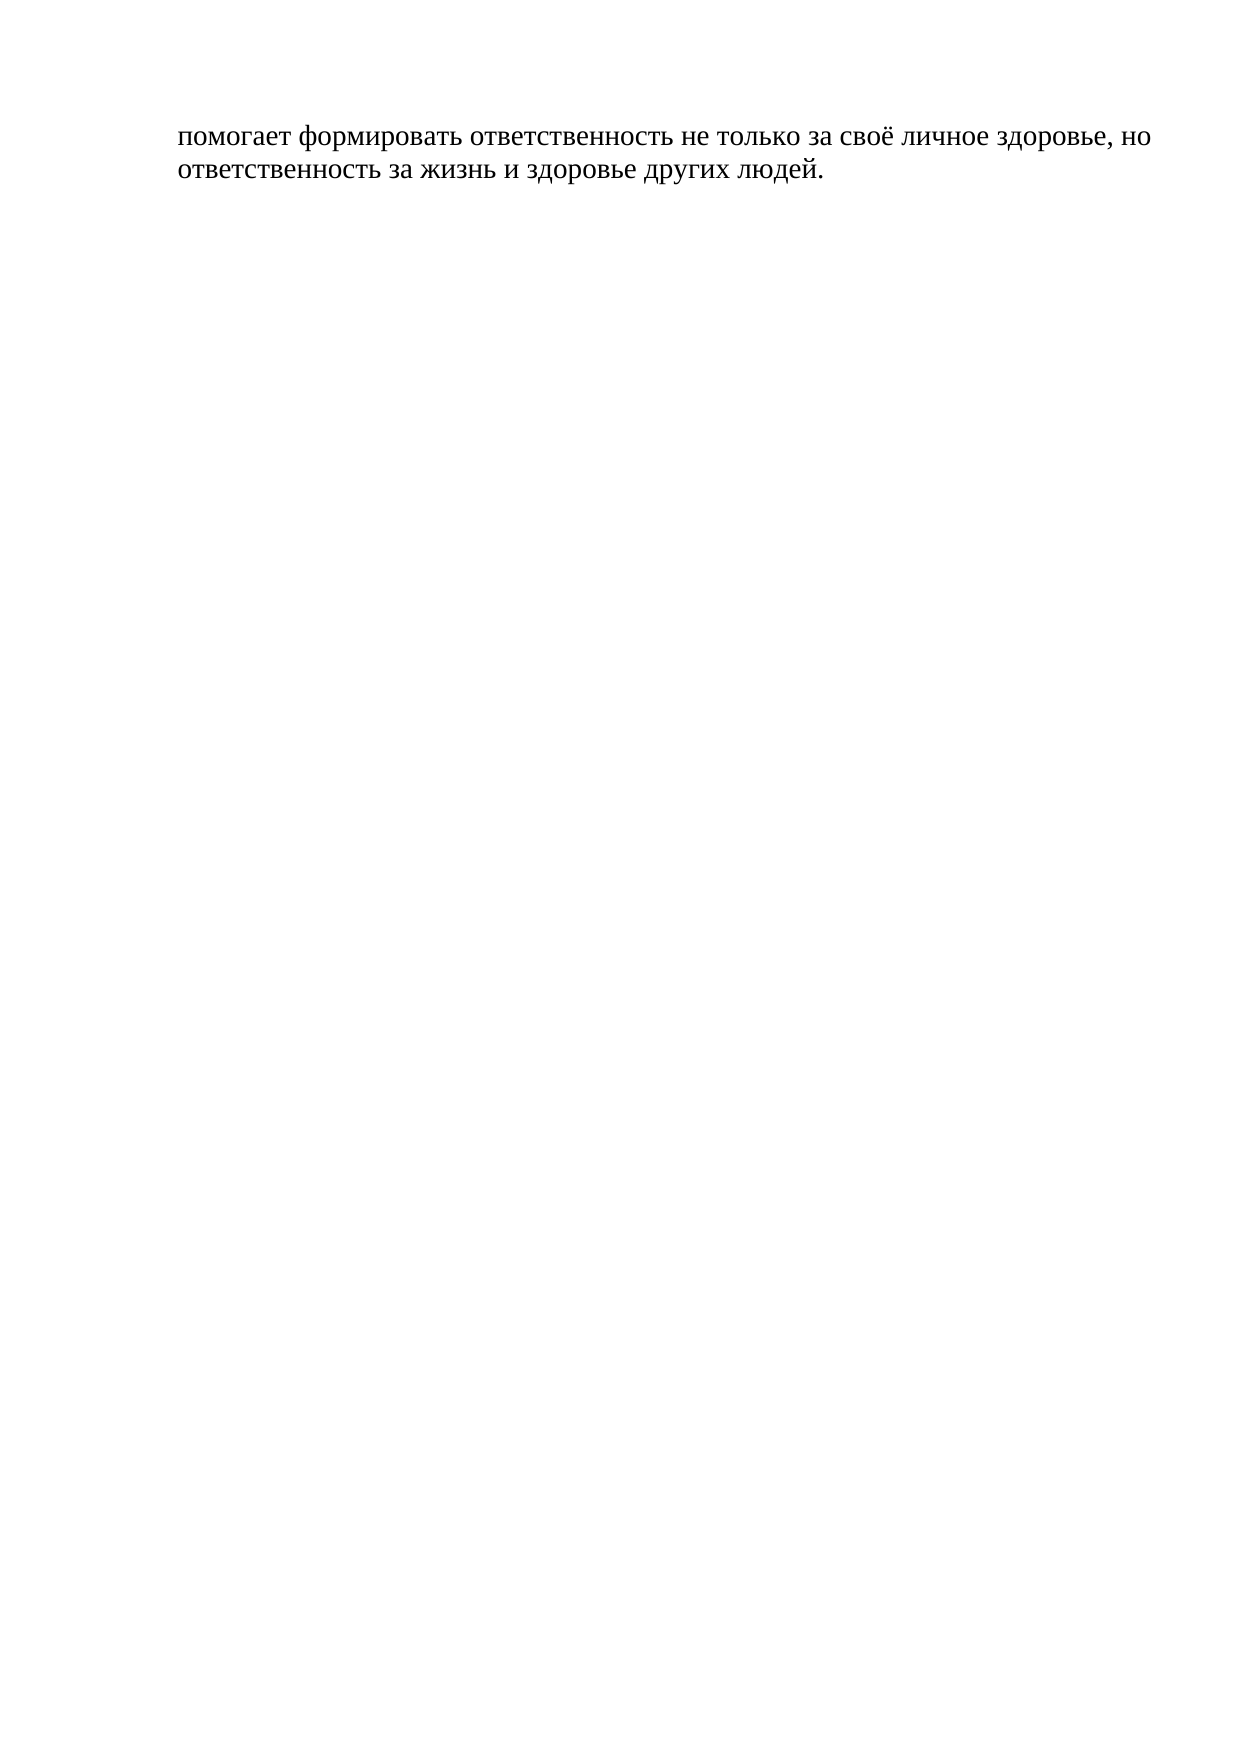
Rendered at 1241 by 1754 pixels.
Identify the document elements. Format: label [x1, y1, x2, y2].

text [177, 118, 1152, 185]
